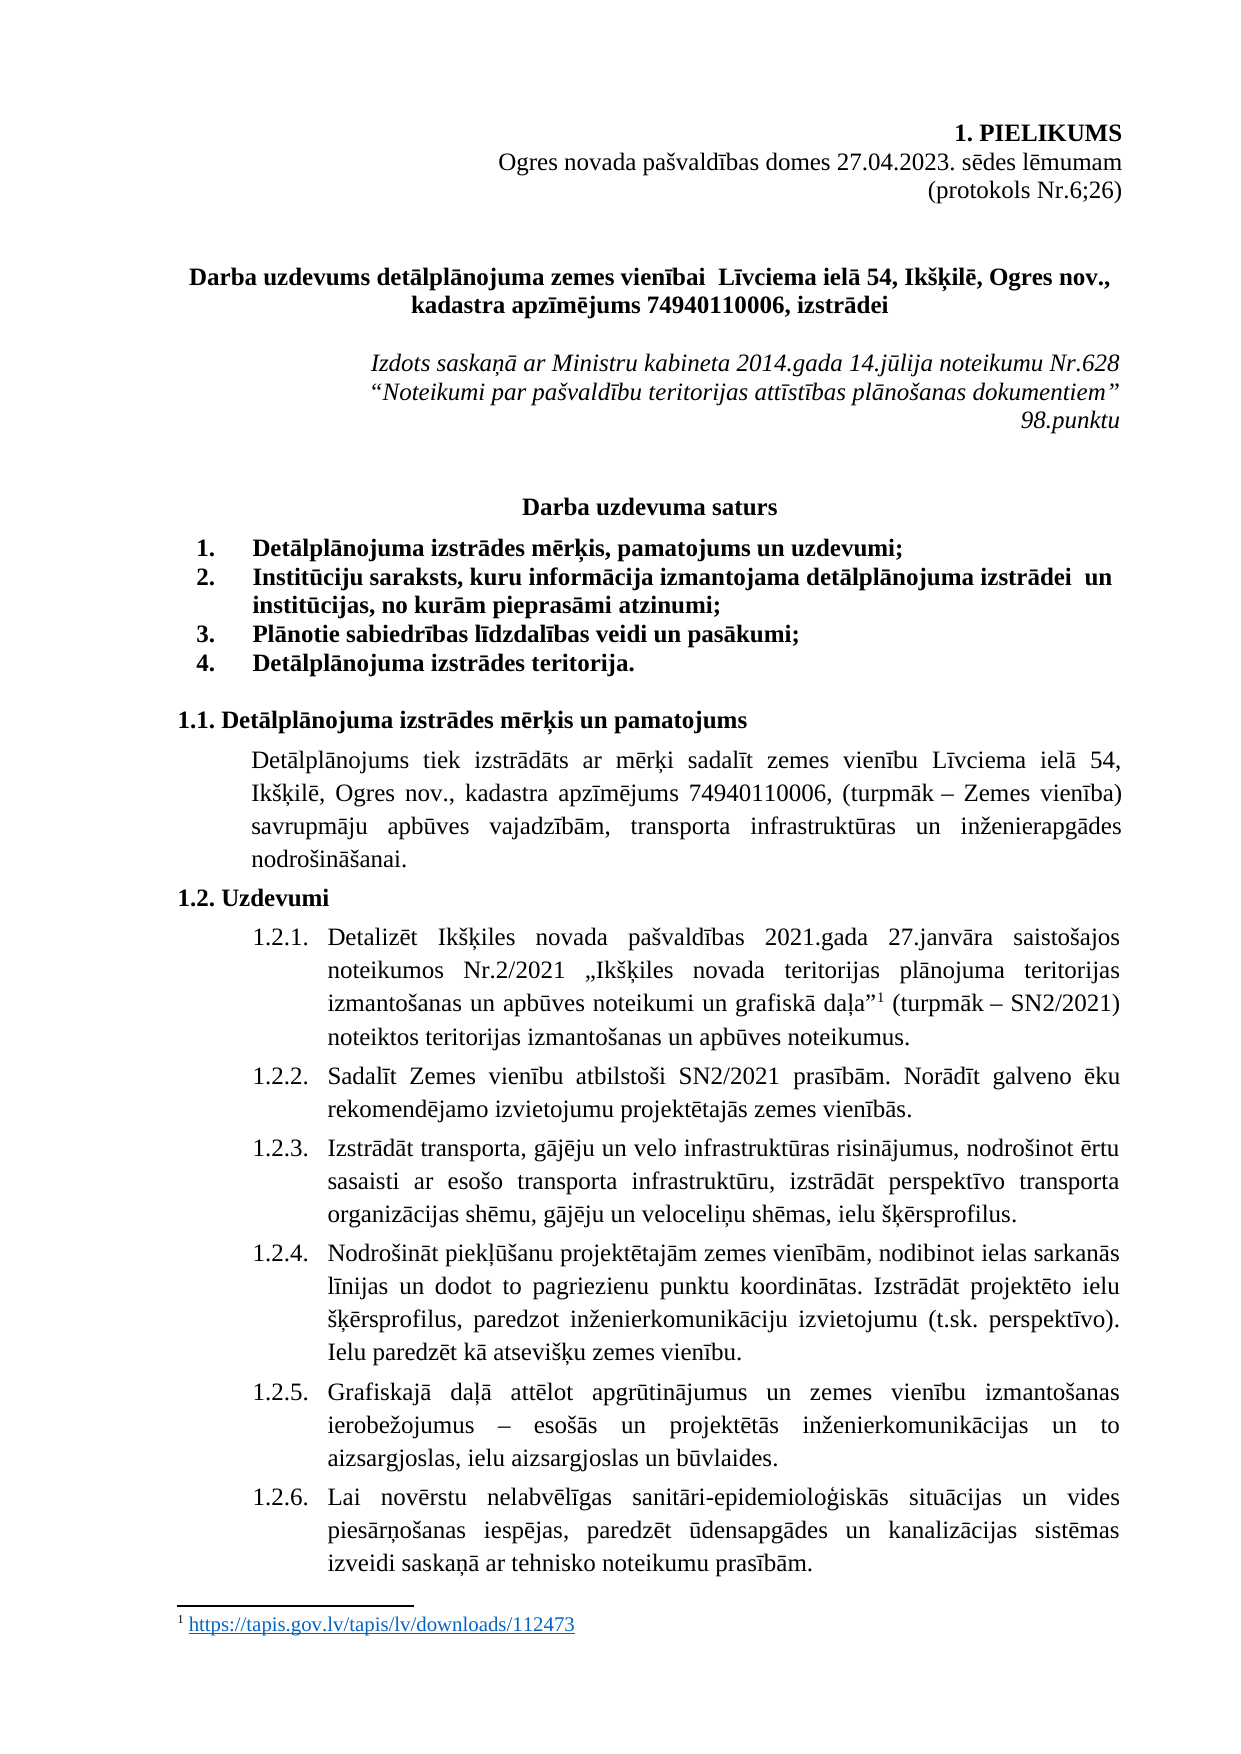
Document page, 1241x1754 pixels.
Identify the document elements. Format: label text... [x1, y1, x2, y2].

list Lai novērstu nelabvēlīgas sanitāri-epidemioloģiskās situācijas un vides piesārņošanas iespējas, paredzēt ūdensapgādes un kanalizācijas sistēmas izveidi saskaņā ar tehnisko noteikumu prasībām. [252, 1482, 1120, 1577]
text 1.2. Uzdevumi [177, 883, 1122, 912]
list Sadalīt Zemes vienību atbilstoši SN2/2021 prasībām. Norādīt galveno ēku rekomendējamo izvietojumu projektētajās zemes vienībās. [252, 1061, 1120, 1123]
subtitle 1.1. Detālplānojuma izstrādes mērķis un pamatojums [177, 706, 1122, 734]
list Institūciju saraksts, kuru informācija izmantojama detālplānojuma izstrādei un institūcijas, no kurām pieprasāmi atzinumi; [196, 562, 1122, 619]
text Izdots saskaņā ar Ministru kabineta 2014.gada 14.jūlija noteikumu Nr.628 “Noteikumi par pašvaldību teritorijas attīstības plānošanas dokumentiem” 98.punktu [308, 348, 1122, 434]
text Darba uzdevums detālplānojuma zemes vienībai Līvciema ielā 54, Ikšķilē, Ogres nov., kadastra apzīmējums 74940110006, izstrādei [177, 262, 1122, 319]
list Plānotie sabiedrības līdzdalības veidi un pasākumi; [196, 619, 1122, 648]
text 1. PIELIKUMS [177, 118, 1122, 147]
text Detālplānojums tiek izstrādāts ar mērķi sadalīt zemes vienību Līvciema ielā 54, Ikšķilē, Ogres nov., kadastra apzīmējums 74940110006, (turpmāk – Zemes vienība) savrupmāju apbūves vajadzībām, transporta infrastruktūras un inženierapgādes nodrošināšanai. [251, 745, 1122, 873]
text Darba uzdevuma saturs [177, 492, 1122, 521]
list Nodrošināt piekļūšanu projektētajām zemes vienībām, nodibinot ielas sarkanās līnijas un dodot to pagriezienu punktu koordinātas. Izstrādāt projektēto ielu šķērsprofilus, paredzot inženierkomunikāciju izvietojumu (t.sk. perspektīvo). Ielu paredzēt kā atsevišķu zemes vienību. [252, 1238, 1120, 1366]
list Detālplānojuma izstrādes mērķis, pamatojums un uzdevumi; [196, 533, 1122, 562]
text Ogres novada pašvaldības domes 27.04.2023. sēdes lēmumam [177, 147, 1122, 176]
text (protokols Nr.6;26) [177, 176, 1122, 204]
list Izstrādāt transporta, gājēju un velo infrastruktūras risinājumus, nodrošinot ērtu sasaisti ar esošo transporta infrastruktūru, izstrādāt perspektīvo transporta organizācijas shēmu, gājēju un veloceliņu shēmas, ielu šķērsprofilus. [252, 1133, 1120, 1228]
list Detalizēt Ikšķiles novada pašvaldības 2021.gada 27.janvāra saistošajos noteikumos Nr.2/2021 „Ikšķiles novada teritorijas plānojuma teritorijas izmantošanas un apbūves noteikumi un grafiskā daļa” (turpmāk – SN2/2021) noteiktos teritorijas izmantošanas un apbūves noteikumus. [252, 922, 1120, 1050]
list Grafiskajā daļā attēlot apgrūtinājumus un zemes vienību izmantošanas ierobežojumus – esošās un projektētās inženierkomunikācijas un to aizsargjoslas, ielu aizsargjoslas un būvlaides. [252, 1377, 1120, 1472]
list Detālplānojuma izstrādes teritorija. [196, 648, 1122, 677]
